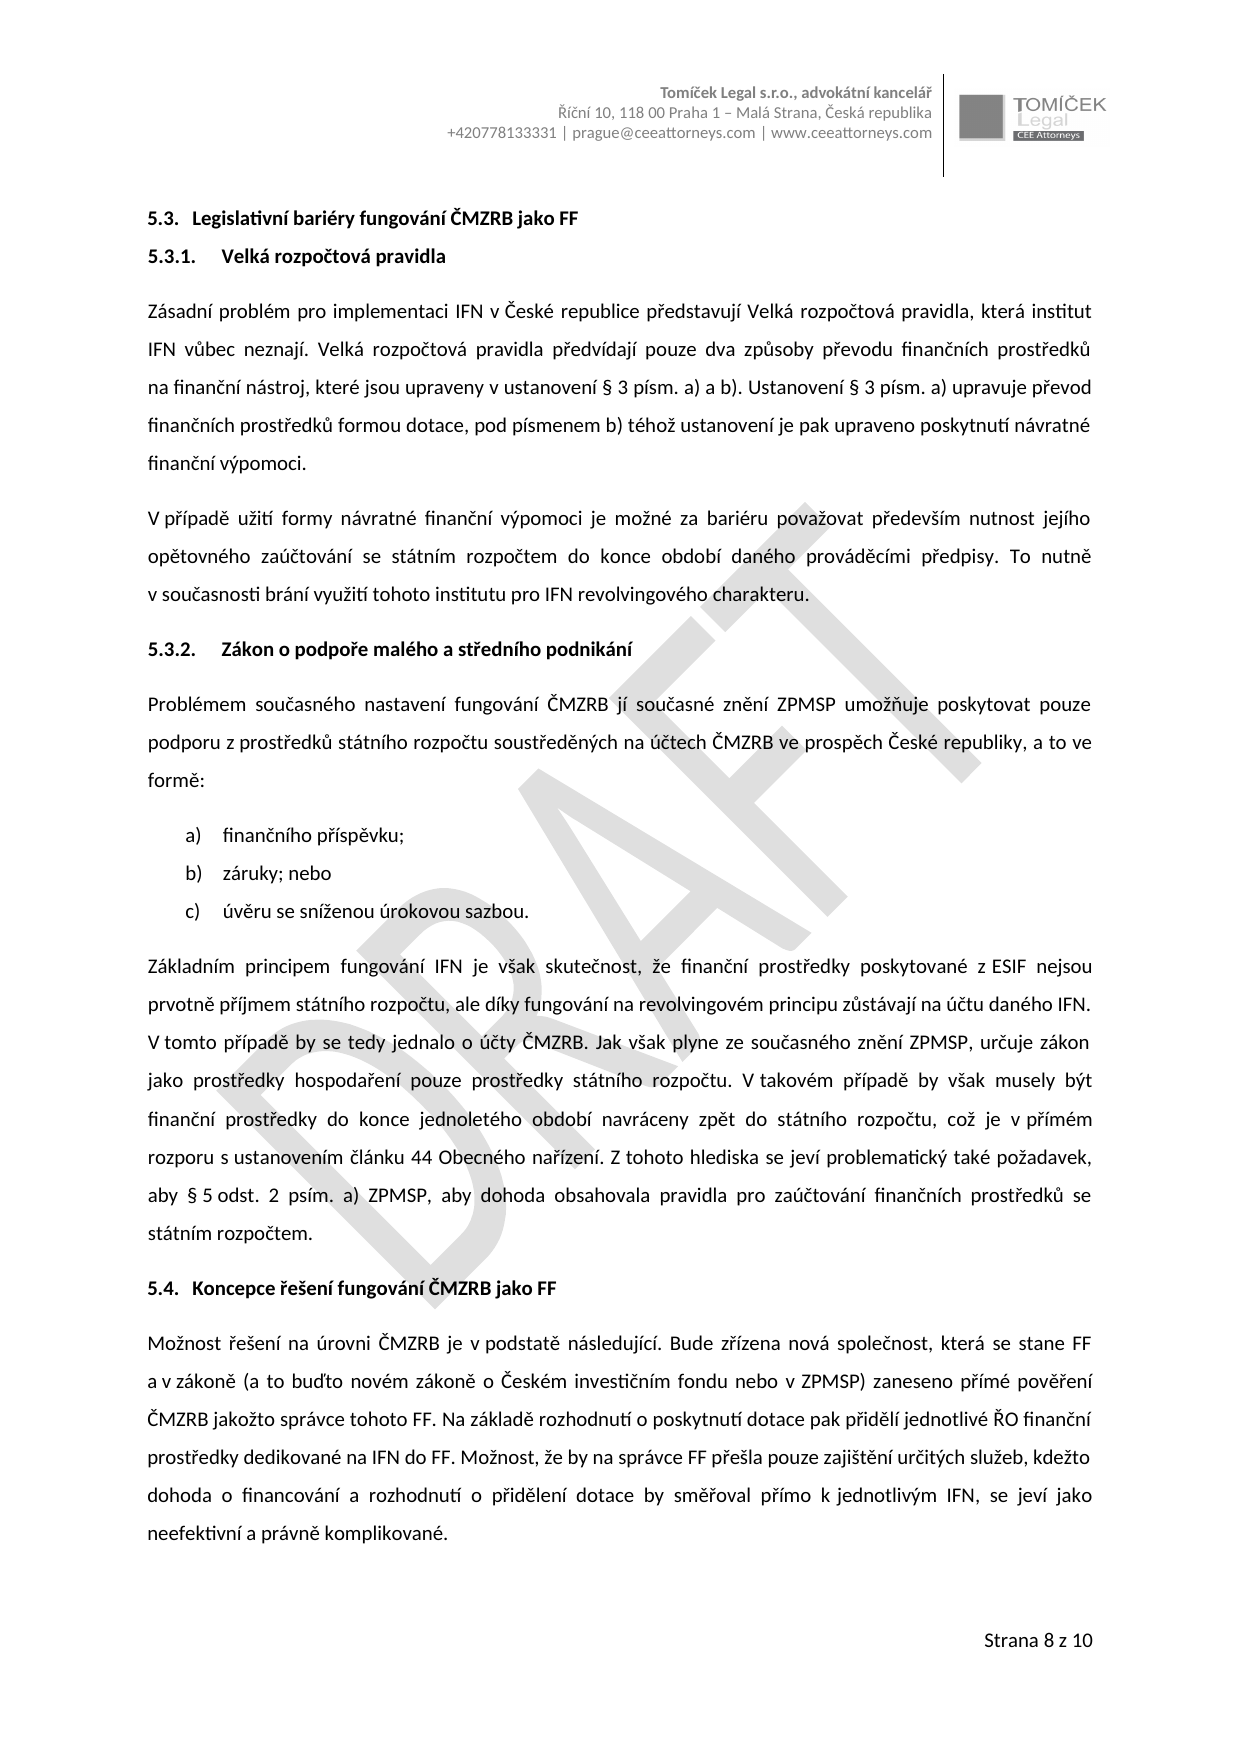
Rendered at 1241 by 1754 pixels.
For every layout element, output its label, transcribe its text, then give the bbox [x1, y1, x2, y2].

list záruky; nebo [185, 860, 1093, 886]
list úvěru se sníženou úrokovou sazbou. [185, 898, 1093, 924]
list Legislativní bariéry fungování ČMZRB jako FF [147, 205, 1093, 231]
list finančního příspěvku; [185, 822, 1093, 848]
text Zásadní problém pro implementaci IFN v České republice představují Velká rozpočtová pravidla, která institut IFN vůbec neznají. Velká rozpočtová pravidla předvídají pouze dva způsoby převodu finančních prostředků na finanční nástroj, které jsou upraveny v ustanovení § 3 písm. a) a b). Ustanovení § 3 písm. a) upravuje převod finančních prostředků formou dotace, pod písmenem b) téhož ustanovení je pak upraveno poskytnutí návratné finanční výpomoci. [148, 298, 1093, 476]
picture [954, 88, 1110, 147]
text Možnost řešení na úrovni ČMZRB je v podstatě následující. Bude zřízena nová společnost, která se stane FF a v zákoně (a to buďto novém zákoně o Českém investičním fondu nebo v ZPMSP) zaneseno přímé pověření ČMZRB jakožto správce tohoto FF. Na základě rozhodnutí o poskytnutí dotace pak přidělí jednotlivé ŘO finanční prostředky dedikované na IFN do FF. Možnost, že by na správce FF přešla pouze zajištění určitých služeb, kdežto dohoda o financování a rozhodnutí o přidělení dotace by směřoval přímo k jednotlivým IFN, se jeví jako neefektivní a právně komplikované. [147, 1330, 1093, 1546]
list Velká rozpočtová pravidla [148, 243, 1093, 269]
list Zákon o podpoře malého a středního podnikání [148, 636, 1093, 662]
text Problémem současného nastavení fungování ČMZRB jí současné znění ZPMSP umožňuje poskytovat pouze podporu z prostředků státního rozpočtu soustředěných na účtech ČMZRB ve prospěch České republiky, a to ve formě: [148, 691, 1093, 793]
text V případě užití formy návratné finanční výpomoci je možné za bariéru považovat především nutnost jejího opětovného zaúčtování se státním rozpočtem do konce období daného prováděcími předpisy. To nutně v současnosti brání využití tohoto institutu pro IFN revolvingového charakteru. [148, 505, 1093, 607]
text Základním principem fungování IFN je však skutečnost, že finanční prostředky poskytované z ESIF nejsou prvotně příjmem státního rozpočtu, ale díky fungování na revolvingovém principu zůstávají na účtu daného IFN. V tomto případě by se tedy jednalo o účty ČMZRB. Jak však plyne ze současného znění ZPMSP, určuje zákon jako prostředky hospodaření pouze prostředky státního rozpočtu. V takovém případě by však musely být finanční prostředky do konce jednoletého období navráceny zpět do státního rozpočtu, což je v přímém rozporu s ustanovením článku 44 Obecného nařízení. Z tohoto hlediska se jeví problematický také požadavek, aby § 5 odst. 2 psím. a) ZPMSP, aby dohoda obsahovala pravidla pro zaúčtování finančních prostředků se státním rozpočtem. [148, 953, 1093, 1246]
list Koncepce řešení fungování ČMZRB jako FF [147, 1275, 1093, 1300]
